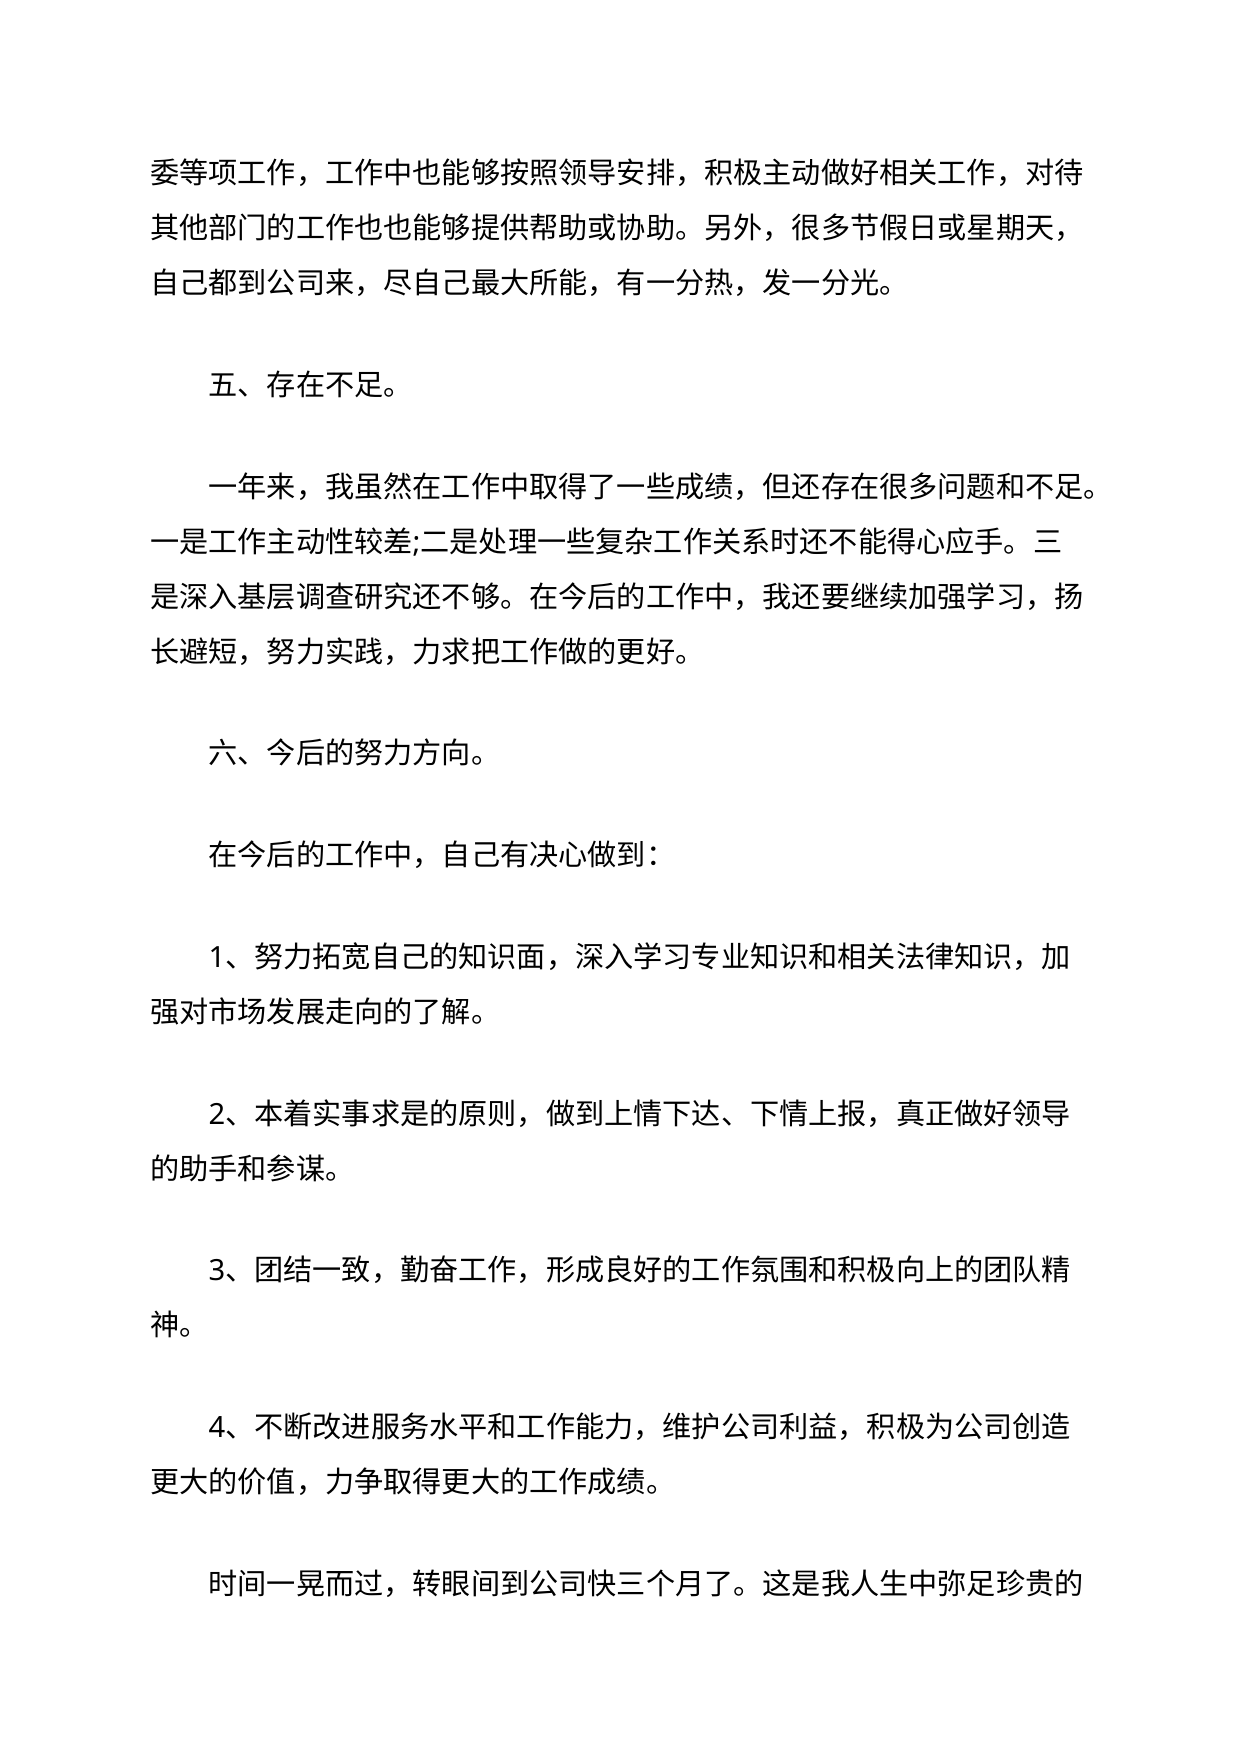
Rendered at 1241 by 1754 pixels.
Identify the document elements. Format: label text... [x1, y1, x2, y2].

text 1、努力拓宽自己的知识面，深入学习专业知识和相关法律知识，加强对市场发展走向的了解。 [150, 933, 1090, 1031]
text 五、存在不足。 [150, 362, 1090, 404]
text 4、不断改进服务水平和工作能力，维护公司利益，积极为公司创造更大的价值，力争取得更大的工作成绩。 [150, 1404, 1090, 1501]
text 在今后的工作中，自己有决心做到： [150, 832, 1090, 874]
text 一年来，我虽然在工作中取得了一些成绩，但还存在很多问题和不足。一是工作主动性较差;二是处理一些复杂工作关系时还不能得心应手。三是深入基层调查研究还不够。在今后的工作中，我还要继续加强学习，扬长避短，努力实践，力求把工作做的更好。 [150, 463, 1090, 670]
text 2、本着实事求是的原则，做到上情下达、下情上报，真正做好领导的助手和参谋。 [150, 1090, 1090, 1187]
text 3、团结一致，勤奋工作，形成良好的工作氛围和积极向上的团队精神。 [150, 1247, 1090, 1344]
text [150, 1561, 1090, 1603]
text 六、今后的努力方向。 [150, 730, 1090, 772]
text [150, 150, 1090, 302]
